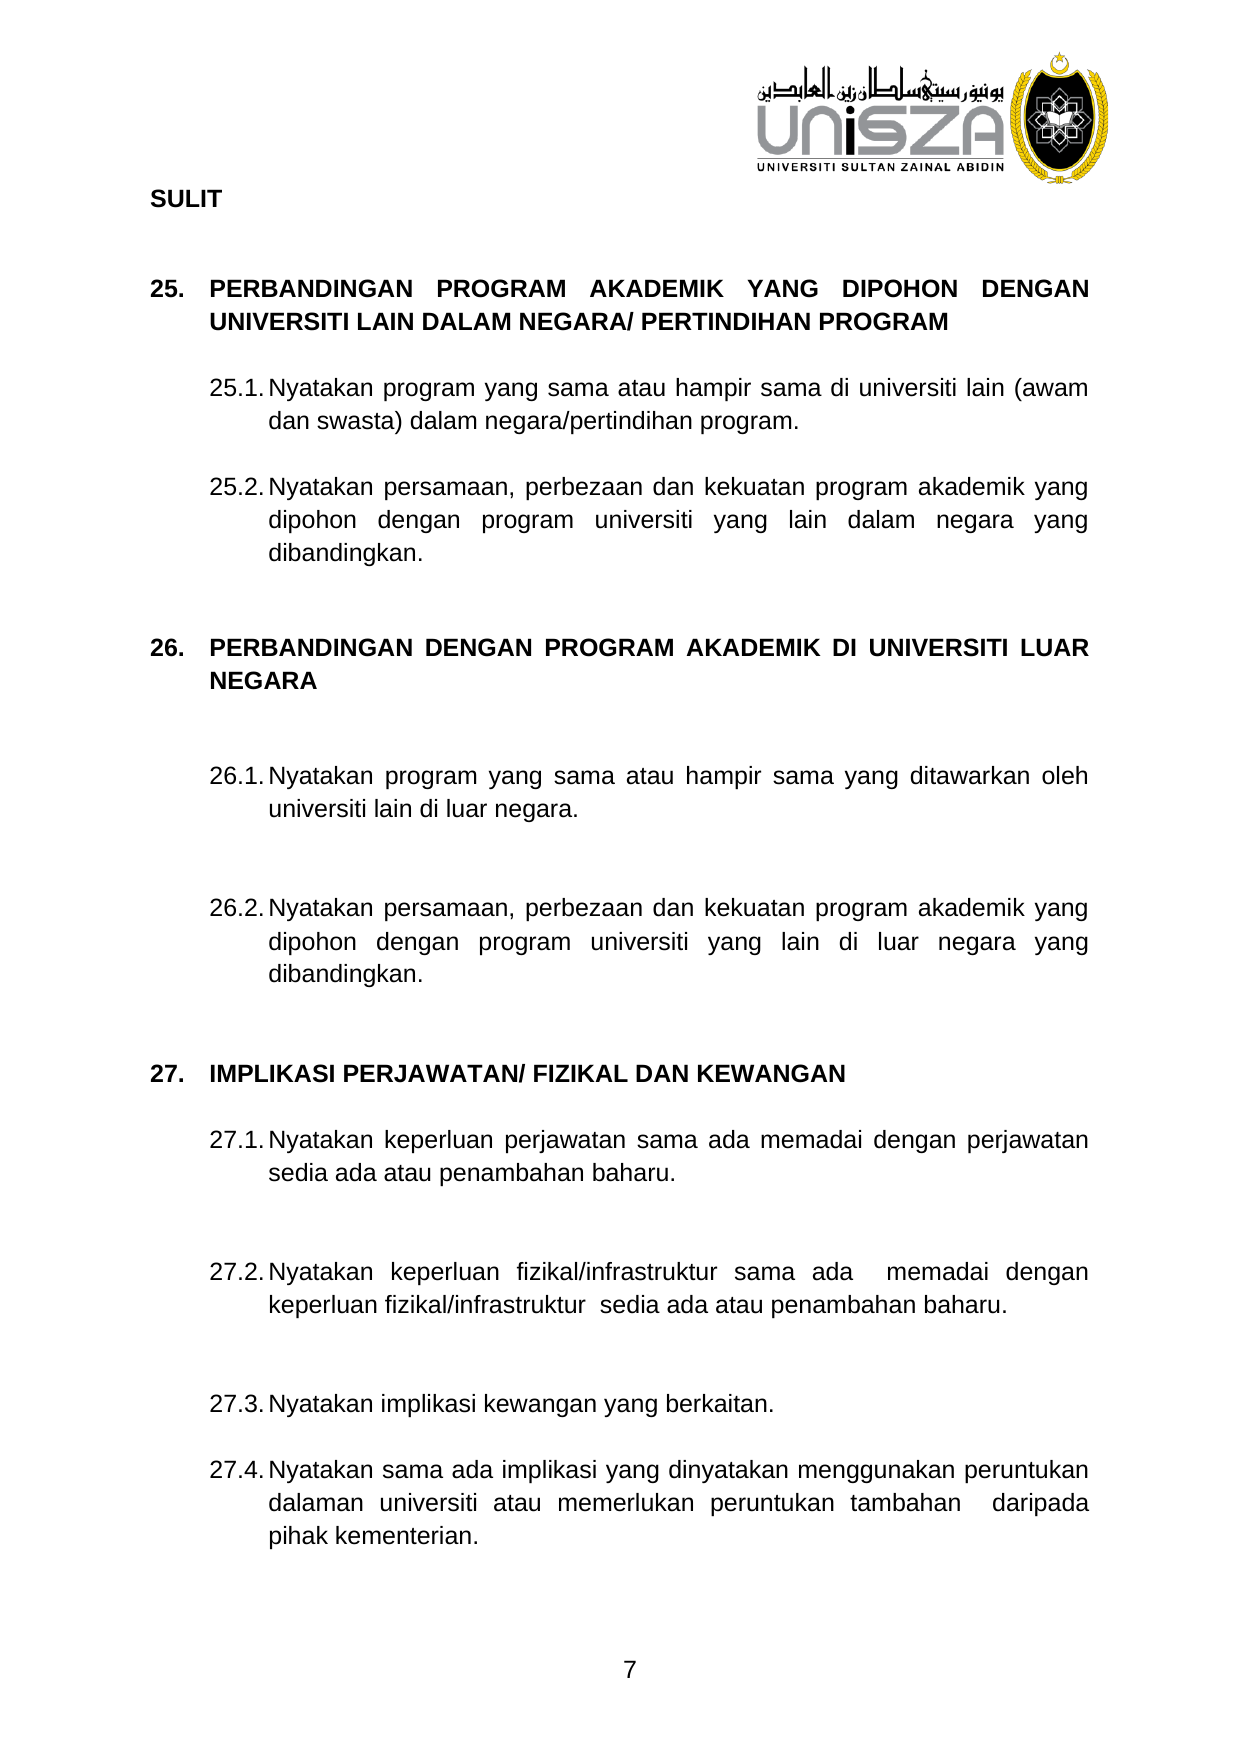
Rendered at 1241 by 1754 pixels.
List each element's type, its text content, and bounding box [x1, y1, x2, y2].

picture [756, 50, 1109, 184]
list PERBANDINGAN PROGRAM AKADEMIK YANG DIPOHON DENGAN UNIVERSITI LAIN DALAM NEGARA/ PERTINDIHAN PROGRAM [150, 274, 1090, 336]
list Nyatakan program yang sama atau hampir sama yang ditawarkan oleh universiti lain di luar negara. [209, 761, 1090, 823]
list Nyatakan keperluan perjawatan sama ada memadai dengan perjawatan sedia ada atau penambahan baharu. [209, 1124, 1090, 1186]
list Nyatakan persamaan, perbezaan dan kekuatan program akademik yang dipohon dengan program universiti yang lain di luar negara yang dibandingkan. [209, 893, 1090, 988]
list Nyatakan sama ada implikasi yang dinyatakan menggunakan peruntukan dalaman universiti atau memerlukan peruntukan tambahan daripada pihak kementerian. [209, 1455, 1090, 1549]
list Nyatakan program yang sama atau hampir sama di universiti lain (awam dan swasta) dalam negara/pertindihan program. [209, 373, 1090, 435]
list Nyatakan persamaan, perbezaan dan kekuatan program akademik yang dipohon dengan program universiti yang lain dalam negara yang dibandingkan. [209, 472, 1090, 567]
list IMPLIKASI PERJAWATAN/ FIZIKAL DAN KEWANGAN [150, 1058, 1090, 1087]
list PERBANDINGAN DENGAN PROGRAM AKADEMIK DI UNIVERSITI LUAR NEGARA [150, 633, 1090, 695]
list Nyatakan keperluan fizikal/infrastruktur sama ada memadai dengan keperluan fizikal/infrastruktur sedia ada atau penambahan baharu. [209, 1257, 1090, 1318]
list Nyatakan implikasi kewangan yang berkaitan. [209, 1389, 1090, 1417]
